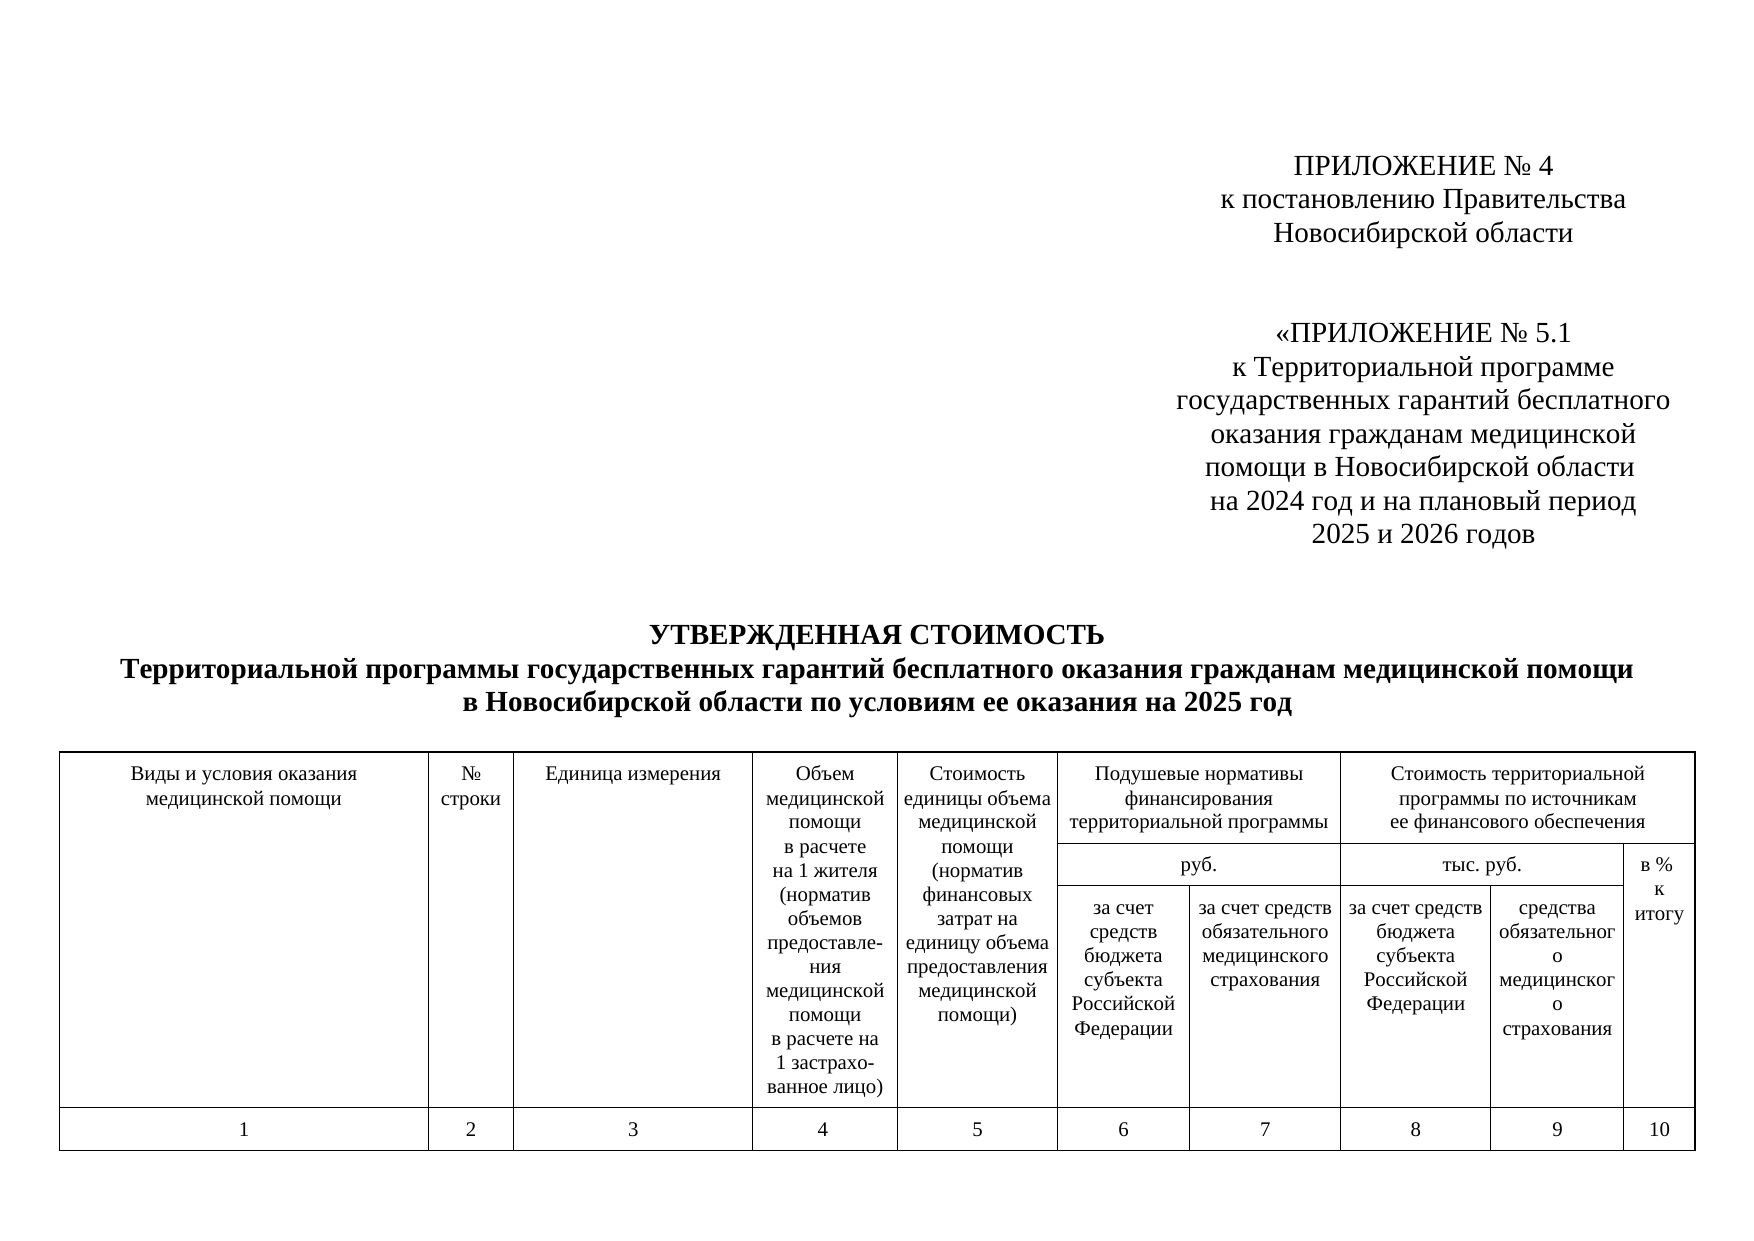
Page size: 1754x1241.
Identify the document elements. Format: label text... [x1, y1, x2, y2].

table_header Виды и условия оказания медицинской помощи [60, 753, 428, 1107]
text Территориальной программы государственных гарантий бесплатного оказания гражданам медицинской помощи в Новосибирской области по условиям ее оказания на 2025 год [59, 651, 1695, 718]
text 2025 и 2026 годов [1152, 517, 1695, 550]
table_cell 10 [1624, 1108, 1694, 1150]
table_header № строки [429, 753, 513, 1107]
text к постановлению Правительства Новосибирской области [1152, 181, 1695, 248]
table_header Стоимость территориальной программы по источникам ее финансового обеспечения [1341, 753, 1694, 842]
table_cell за счет средств обязательного медицинского страхования [1190, 886, 1340, 1107]
table_cell за счет средств бюджета субъекта Российской Федерации [1341, 886, 1490, 1107]
table_cell 9 [1491, 1108, 1623, 1150]
table_cell в % к итогу [1624, 844, 1694, 1107]
table_header Стоимость единицы объема медицинской помощи (норматив финансовых затрат на единицу объема предоставления медицинской помощи) [898, 753, 1057, 1107]
table_cell 1 [60, 1108, 428, 1150]
table_cell за счет средств бюджета субъекта Российской Федерации [1058, 886, 1189, 1107]
table_cell средства обязательного медицинского страхования [1491, 886, 1623, 1107]
table_cell 2 [429, 1108, 513, 1150]
table_cell 7 [1190, 1108, 1340, 1150]
table_cell 5 [898, 1108, 1057, 1150]
table_header Объем медицинской помощи в расчете на 1 жителя (норматив объемов предоставле-ния медицинской помощи в расчете на 1 застрахо-ванное лицо) [753, 753, 897, 1107]
table_cell тыс. руб. [1341, 844, 1623, 885]
table_cell 3 [514, 1108, 752, 1150]
text ПРИЛОЖЕНИЕ № 4 [1152, 148, 1695, 181]
text к Территориальной программе государственных гарантий бесплатного оказания гражданам медицинской помощи в Новосибирской области на 2024 год и на плановый период [1152, 349, 1695, 517]
table_header Подушевые нормативы финансирования территориальной программы [1058, 753, 1340, 842]
text «ПРИЛОЖЕНИЕ № 5.1 [1152, 315, 1695, 349]
table_header Единица измерения [514, 753, 752, 1107]
table_cell руб. [1058, 844, 1340, 885]
table_cell 4 [753, 1108, 897, 1150]
table_cell 6 [1058, 1108, 1189, 1150]
table_cell 8 [1341, 1108, 1490, 1150]
text УТВЕРЖДЕННАЯ СТОИМОСТЬ [59, 617, 1695, 651]
